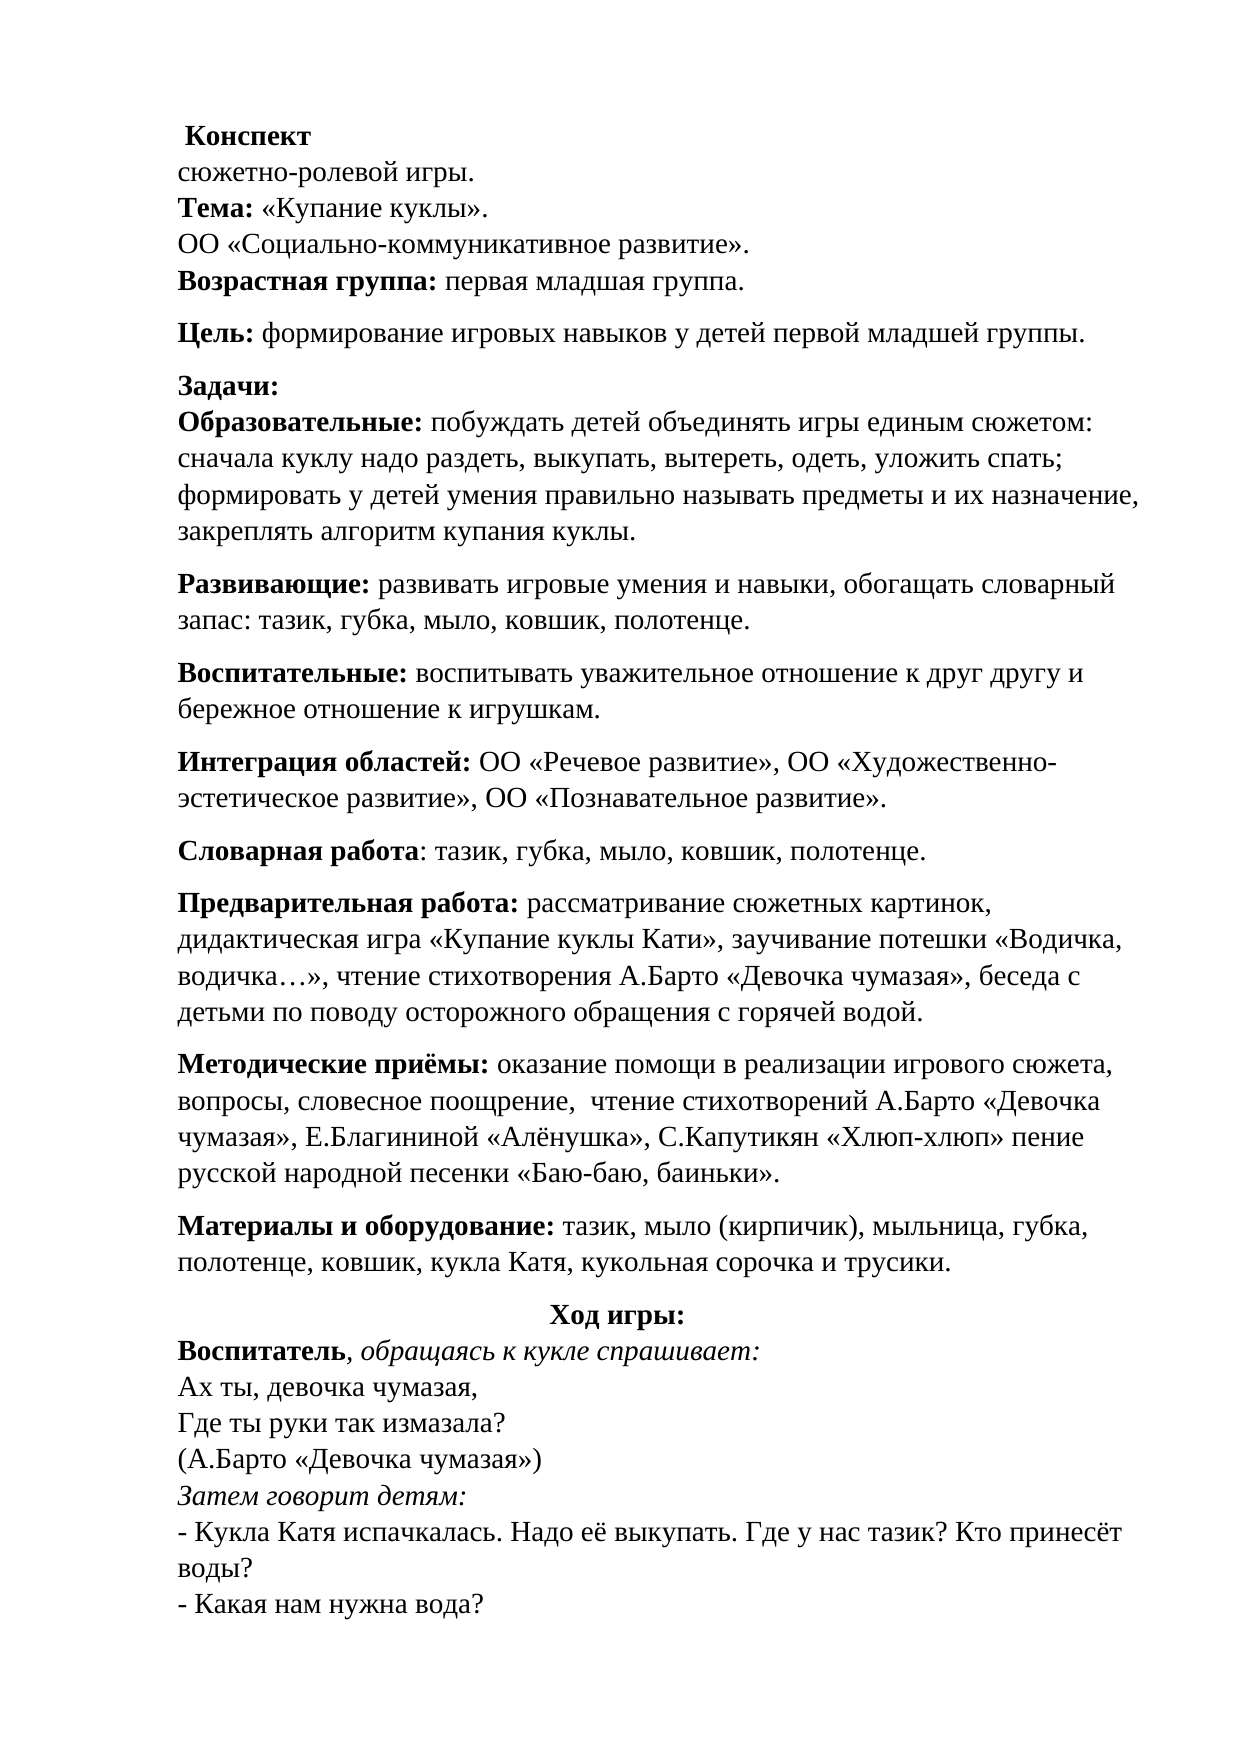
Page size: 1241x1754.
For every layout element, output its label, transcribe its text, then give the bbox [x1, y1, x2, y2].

text Материалы и оборудование: тазик, мыло (кирпичик), мыльница, губка, полотенце, ковшик, кукла Катя, кукольная сорочка и трусики. [177, 1208, 1152, 1278]
text Развивающие: развивать игровые умения и навыки, обогащать словарный запас: тазик, губка, мыло, ковшик, полотенце. [177, 566, 1152, 635]
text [177, 1297, 1152, 1619]
text Цель: формирование игровых навыков у детей первой младшей группы. [177, 316, 1152, 349]
text Методические приёмы: оказание помощи в реализации игрового сюжета, вопросы, словесное поощрение, чтение стихотворений А.Барто «Девочка чумазая», Е.Благининой «Алёнушка», С.Капутикян «Хлюп-хлюп» пение русской народной песенки «Баю-баю, баиньки». [177, 1047, 1152, 1189]
text Воспитательные: воспитывать уважительное отношение к друг другу и бережное отношение к игрушкам. [177, 655, 1152, 724]
text Интеграция областей: ОО «Речевое развитие», ОО «Художественно-эстетическое развитие», ОО «Познавательное развитие». [177, 744, 1152, 813]
text Предварительная работа: рассматривание сюжетных картинок, дидактическая игра «Купание куклы Кати», заучивание потешки «Водичка, водичка…», чтение стихотворения А.Барто «Девочка чумазая», беседа с детьми по поводу осторожного обращения с горячей водой. [177, 885, 1152, 1027]
text Задачи: Образовательные: побуждать детей объединять игры единым сюжетом: сначала куклу надо раздеть, выкупать, вытереть, одеть, уложить спать; формировать у детей умения правильно называть предметы и их назначение, закреплять алгоритм купания куклы. [177, 368, 1152, 546]
text Конспект сюжетно-ролевой игры. Тема: «Купание куклы». ОО «Социально-коммуникативное развитие». Возрастная группа: первая младшая группа. [177, 118, 1152, 296]
text Словарная работа: тазик, губка, мыло, ковшик, полотенце. [177, 833, 1152, 866]
